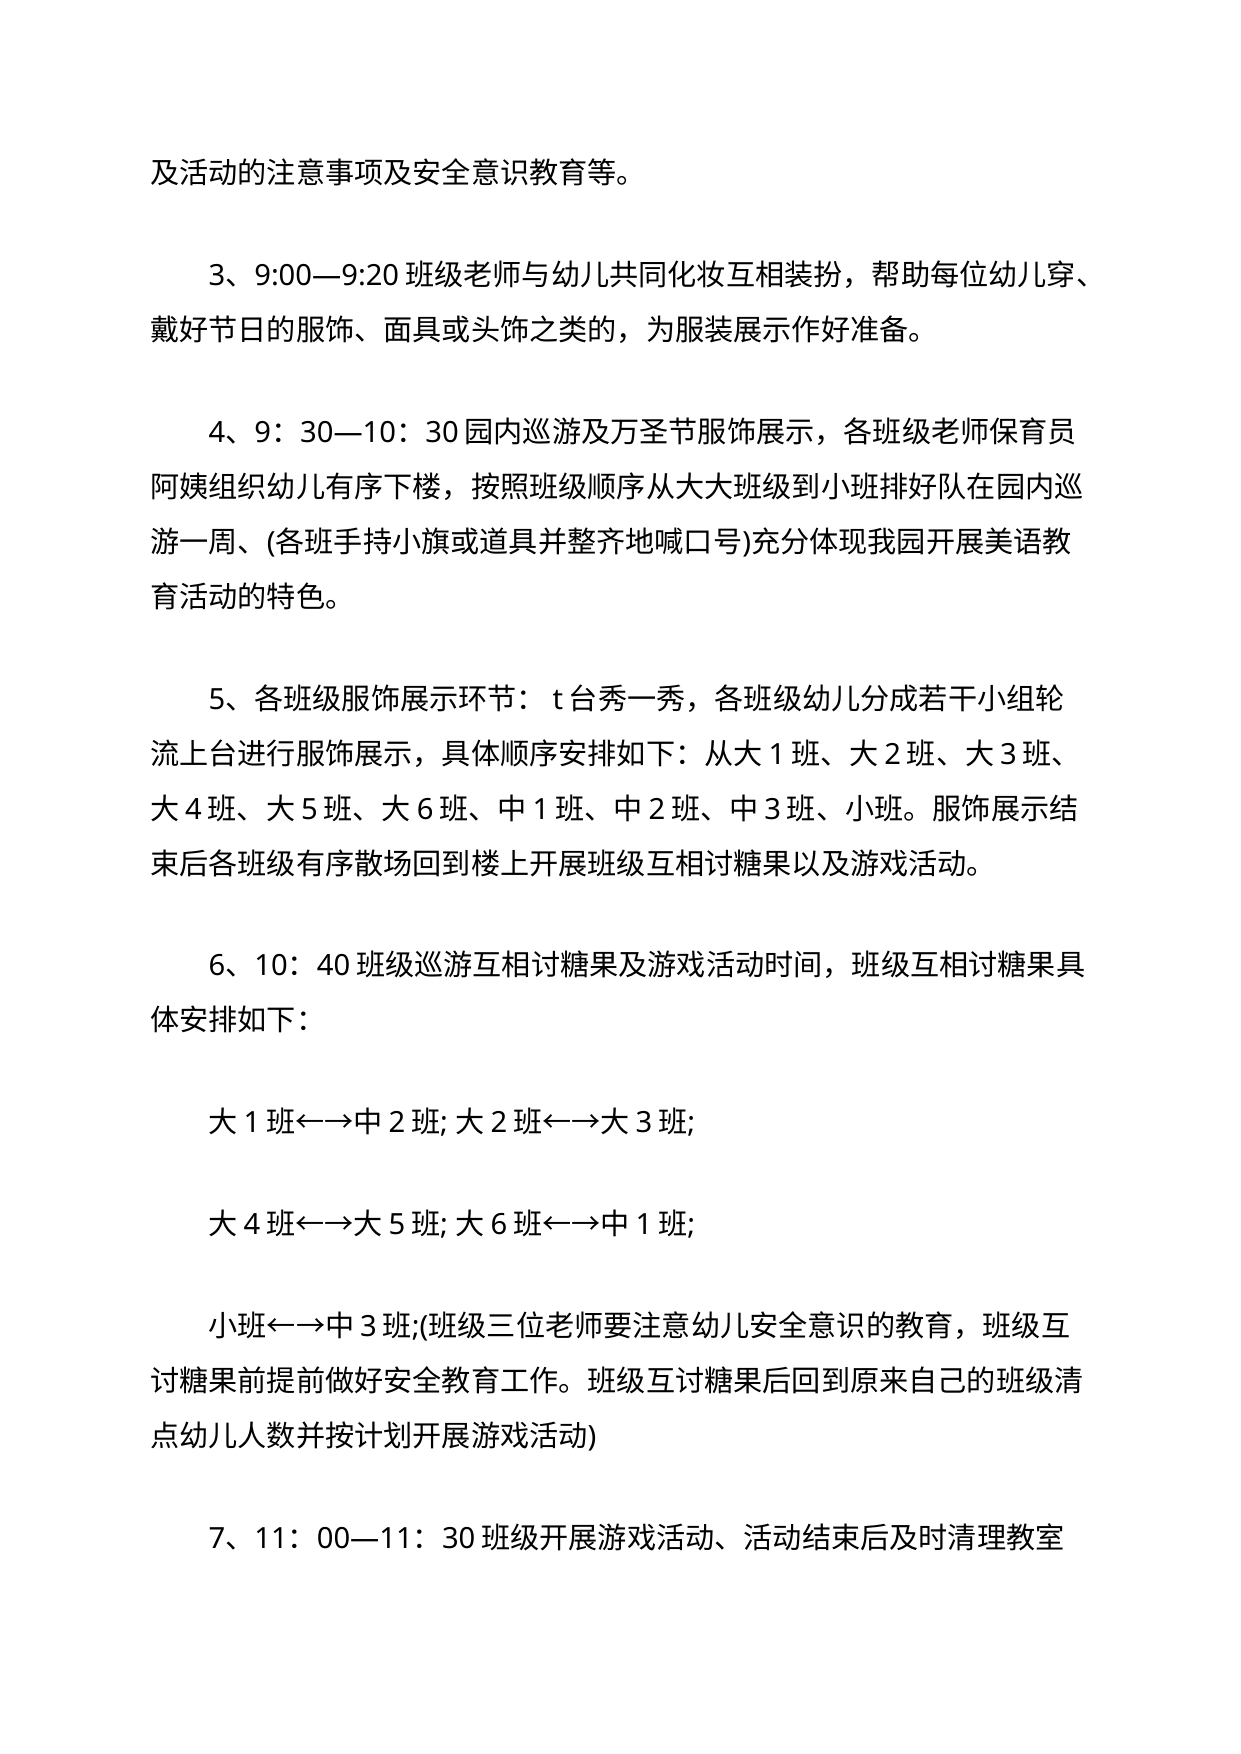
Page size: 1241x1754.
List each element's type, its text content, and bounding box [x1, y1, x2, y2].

text 5、各班级服饰展示环节： t台秀一秀，各班级幼儿分成若干小组轮流上台进行服饰展示，具体顺序安排如下：从大1班、大2班、大3班、大4班、大5班、大6班、中1班、中2班、中3班、小班。服饰展示结束后各班级有序散场回到楼上开展班级互相讨糖果以及游戏活动。 [150, 675, 1090, 882]
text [150, 1514, 1090, 1557]
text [150, 150, 1090, 192]
text 3、9:00—9:20班级老师与幼儿共同化妆互相装扮，帮助每位幼儿穿、戴好节日的服饰、面具或头饰之类的，为服装展示作好准备。 [150, 252, 1090, 349]
text 小班←→中3班;(班级三位老师要注意幼儿安全意识的教育，班级互讨糖果前提前做好安全教育工作。班级互讨糖果后回到原来自己的班级清点幼儿人数并按计划开展游戏活动) [150, 1303, 1090, 1455]
text 大4班←→大5班; 大6班←→中1班; [150, 1201, 1090, 1243]
text 4、9：30—10：30园内巡游及万圣节服饰展示，各班级老师保育员阿姨组织幼儿有序下楼，按照班级顺序从大大班级到小班排好队在园内巡游一周、(各班手持小旗或道具并整齐地喊口号)充分体现我园开展美语教育活动的特色。 [150, 408, 1090, 616]
text 6、10：40班级巡游互相讨糖果及游戏活动时间，班级互相讨糖果具体安排如下： [150, 942, 1090, 1039]
text 大1班←→中2班; 大2班←→大3班; [150, 1099, 1090, 1141]
